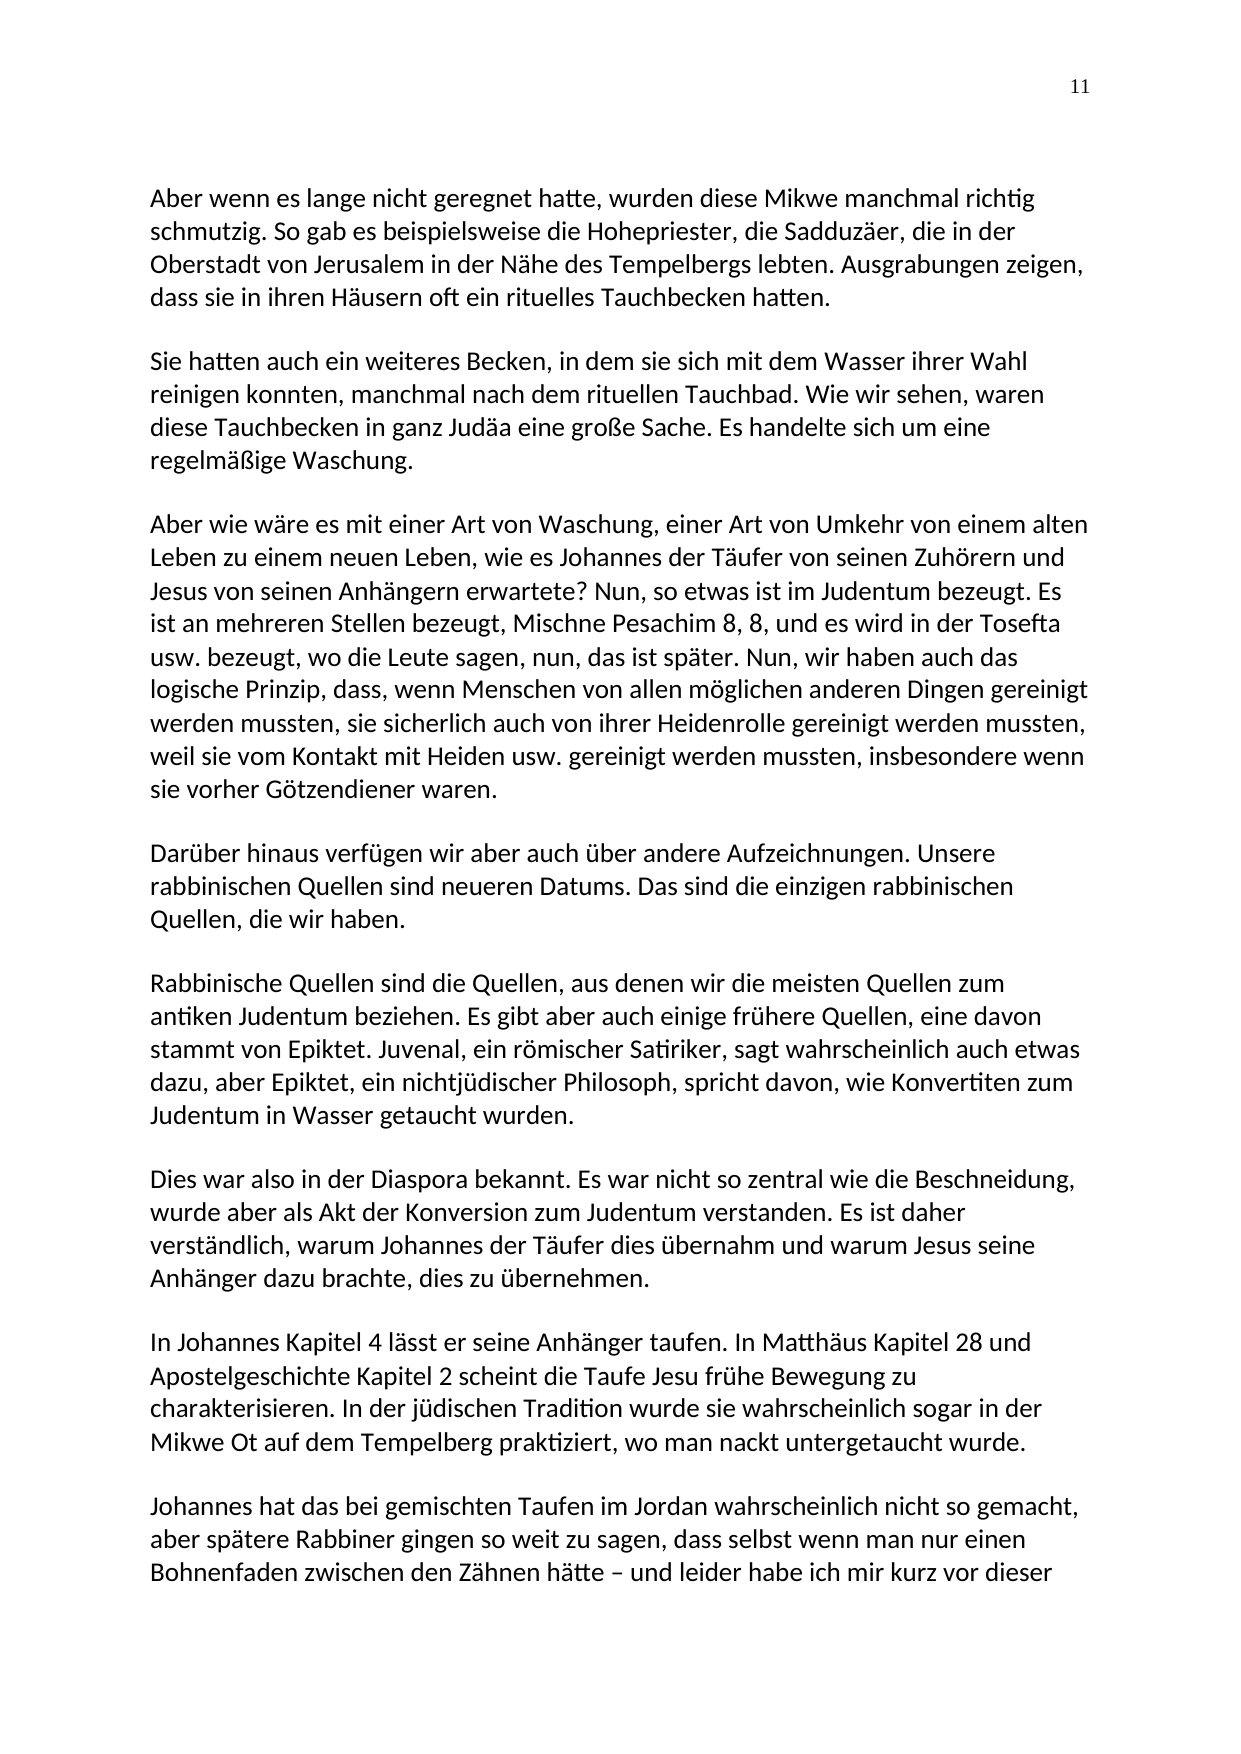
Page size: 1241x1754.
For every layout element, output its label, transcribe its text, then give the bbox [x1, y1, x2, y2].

text Darüber hinaus verfügen wir aber auch über andere Aufzeichnungen. Unsere rabbinischen Quellen sind neueren Datums. Das sind die einzigen rabbinischen Quellen, die wir haben. [150, 836, 1090, 935]
text Aber wie wäre es mit einer Art von Waschung, einer Art von Umkehr von einem alten Leben zu einem neuen Leben, wie es Johannes der Täufer von seinen Zuhörern und Jesus von seinen Anhängern erwartete? Nun, so etwas ist im Judentum bezeugt. Es ist an mehreren Stellen bezeugt, Mischne Pesachim 8, 8, und es wird in der Tosefta usw. bezeugt, wo die Leute sagen, nun, das ist später. Nun, wir haben auch das logische Prinzip, dass, wenn Menschen von allen möglichen anderen Dingen gereinigt werden mussten, sie sicherlich auch von ihrer Heidenrolle gereinigt werden mussten, weil sie vom Kontakt mit Heiden usw. gereinigt werden mussten, insbesondere wenn sie vorher Götzendiener waren. [150, 508, 1090, 805]
text Aber wenn es lange nicht geregnet hatte, wurden diese Mikwe manchmal richtig schmutzig. So gab es beispielsweise die Hohepriester, die Sadduzäer, die in der Oberstadt von Jerusalem in der Nähe des Tempelbergs lebten. Ausgrabungen zeigen, dass sie in ihren Häusern oft ein rituelles Tauchbecken hatten. [150, 181, 1090, 313]
text In Johannes Kapitel 4 lässt er seine Anhänger taufen. In Matthäus Kapitel 28 und Apostelgeschichte Kapitel 2 scheint die Taufe Jesu frühe Bewegung zu charakterisieren. In der jüdischen Tradition wurde sie wahrscheinlich sogar in der Mikwe Ot auf dem Tempelberg praktiziert, wo man nackt untergetaucht wurde. [150, 1326, 1090, 1458]
text Rabbinische Quellen sind die Quellen, aus denen wir die meisten Quellen zum antiken Judentum beziehen. Es gibt aber auch einige frühere Quellen, eine davon stammt von Epiktet. Juvenal, ein römischer Satiriker, sagt wahrscheinlich auch etwas dazu, aber Epiktet, ein nichtjüdischer Philosoph, spricht davon, wie Konvertiten zum Judentum in Wasser getaucht wurden. [150, 966, 1090, 1131]
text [150, 1489, 1090, 1588]
text Dies war also in der Diaspora bekannt. Es war nicht so zentral wie die Beschneidung, wurde aber als Akt der Konversion zum Judentum verstanden. Es ist daher verständlich, warum Johannes der Täufer dies übernahm und warum Jesus seine Anhänger dazu brachte, dies zu übernehmen. [150, 1162, 1090, 1294]
text Sie hatten auch ein weiteres Becken, in dem sie sich mit dem Wasser ihrer Wahl reinigen konnten, manchmal nach dem rituellen Tauchbad. Wie wir sehen, waren diese Tauchbecken in ganz Judäa eine große Sache. Es handelte sich um eine regelmäßige Waschung. [150, 344, 1090, 476]
